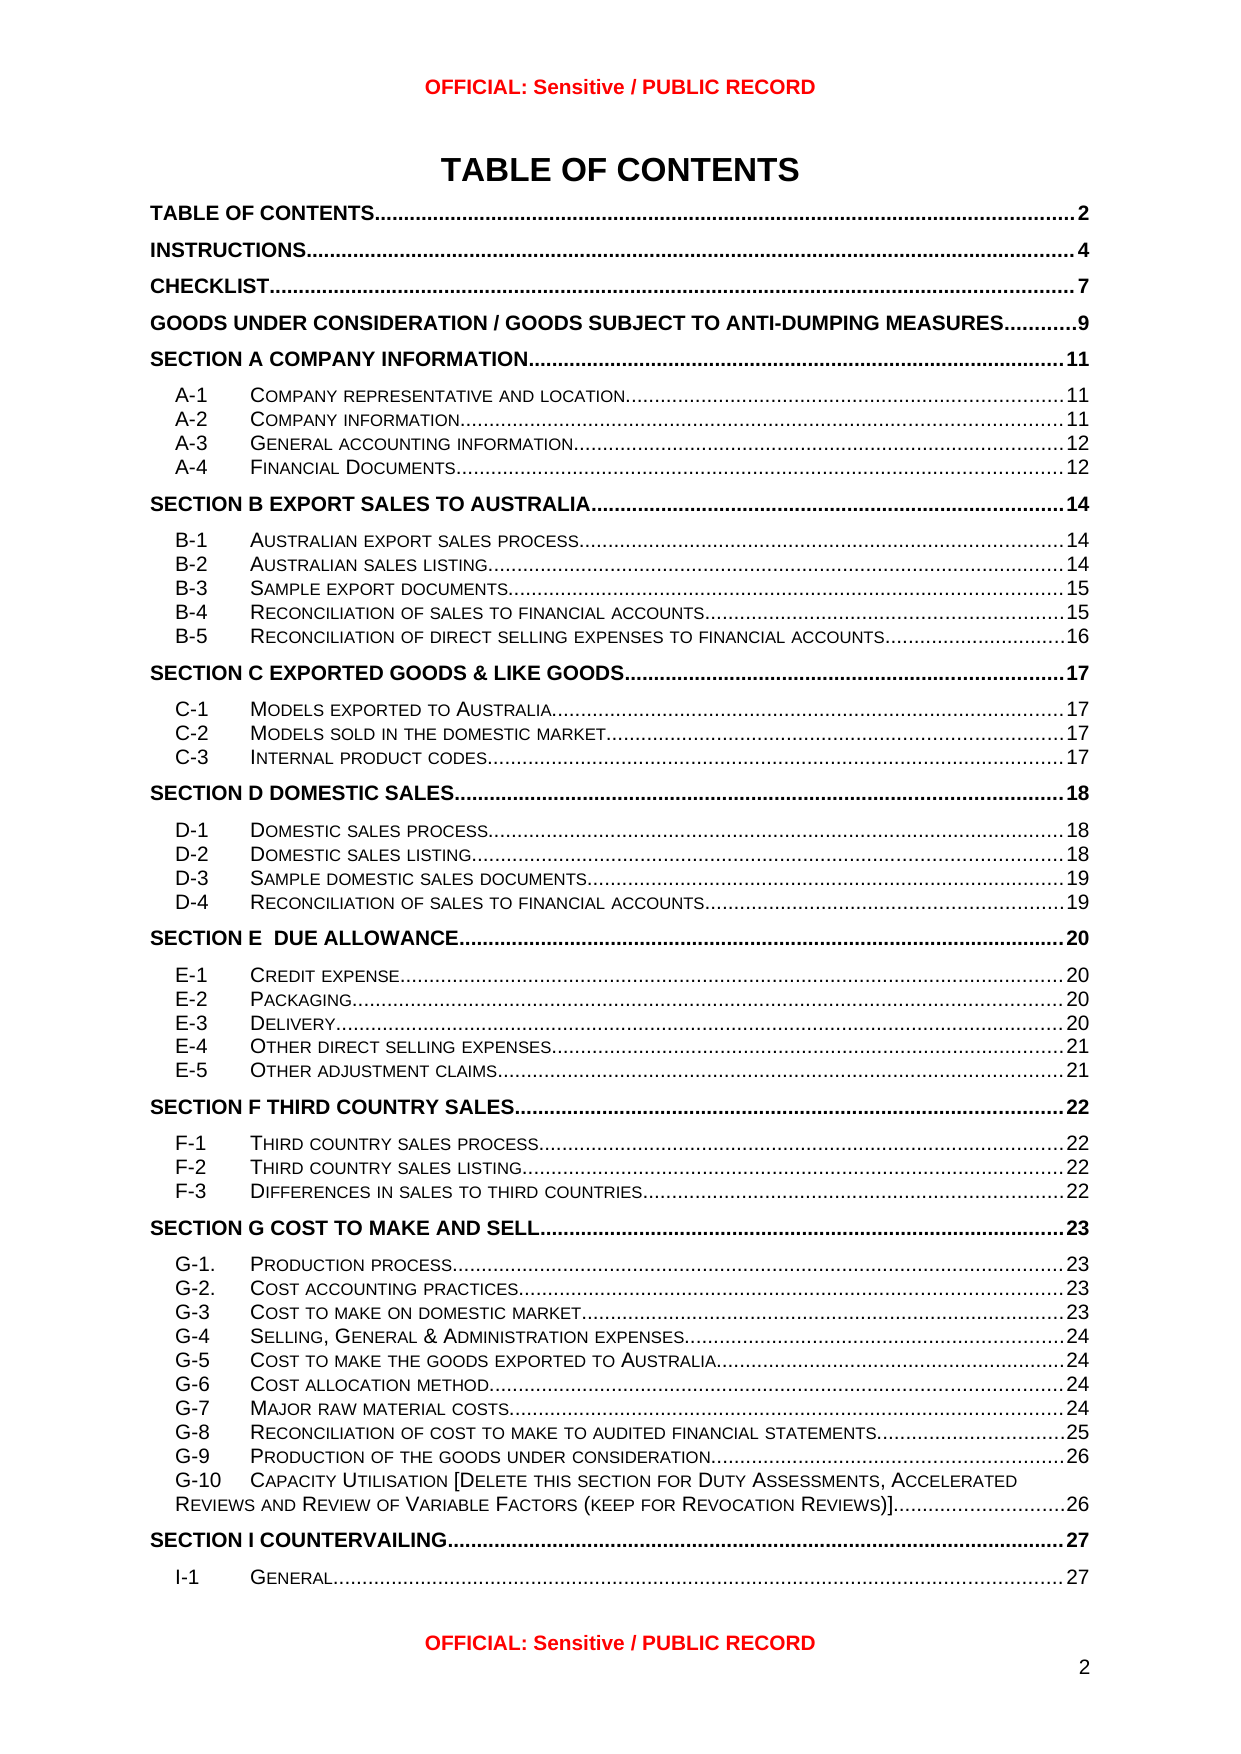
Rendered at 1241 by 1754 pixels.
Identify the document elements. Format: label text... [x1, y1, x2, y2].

text G-3 Cost to make on domestic market 23 [175, 1300, 1090, 1324]
text D-2 Domestic sales listing 18 [175, 842, 1090, 866]
text A-2 Company information 11 [175, 407, 1090, 431]
text Instructions 4 [150, 237, 1090, 261]
text E-3 Delivery 20 [175, 1010, 1090, 1034]
text E-1 Credit expense 20 [175, 962, 1090, 986]
text D-4 Reconciliation of sales to financial accounts 19 [175, 889, 1090, 913]
text Section B Export sales to Australia 14 [150, 492, 1090, 516]
text B-1 Australian export sales process 14 [175, 528, 1090, 552]
text G-6 Cost allocation method 24 [175, 1372, 1090, 1396]
text E-2 Packaging 20 [175, 986, 1090, 1010]
text C-3 Internal product codes 17 [175, 745, 1090, 769]
text I-1 General 27 [175, 1564, 1090, 1588]
text G-4 Selling, General & Administration expenses 24 [175, 1324, 1090, 1348]
text G-1. Production process 23 [175, 1252, 1090, 1276]
text E-5 Other adjustment claims 21 [175, 1058, 1090, 1082]
text F-3 Differences in sales to third countries 22 [175, 1179, 1090, 1203]
text A-3 General accounting information 12 [175, 431, 1090, 455]
text A-4 Financial Documents 12 [175, 455, 1090, 479]
text B-5 Reconciliation of direct selling expenses to financial accounts 16 [175, 624, 1090, 648]
subtitle Table of contents [150, 150, 1090, 188]
text D-1 Domestic sales process 18 [175, 818, 1090, 842]
text A-1 Company representative and location 11 [175, 383, 1090, 407]
text Goods under consideration / Goods subject to Anti-dumping measures 9 [150, 310, 1090, 334]
text B-2 Australian sales listing 14 [175, 552, 1090, 576]
text F-1 Third country sales process 22 [175, 1131, 1090, 1155]
text G-7 Major raw material costs 24 [175, 1396, 1090, 1420]
text C-2 Models sold in the domestic market 17 [175, 721, 1090, 745]
text Section D Domestic sales 18 [150, 781, 1090, 805]
text Section C Exported goods & like goods 17 [150, 660, 1090, 684]
text E-4 Other direct selling expenses 21 [175, 1034, 1090, 1058]
text F-2 Third country sales listing 22 [175, 1155, 1090, 1179]
text G-10 Capacity Utilisation [Delete this section for Duty Assessments, Accelerated Reviews and Review of Variable Factors (keep for Revocation Reviews)] 26 [175, 1468, 1090, 1516]
text Section E Due allowance 20 [150, 926, 1090, 950]
text G-9 Production of the goods under consideration 26 [175, 1444, 1090, 1468]
text Section I Countervailing 27 [150, 1528, 1090, 1552]
text G-8 Reconciliation of cost to make to audited financial statements 25 [175, 1420, 1090, 1444]
text Section A Company information 11 [150, 347, 1090, 371]
text B-3 Sample export documents 15 [175, 576, 1090, 600]
text G-5 Cost to make the goods exported to Australia 24 [175, 1348, 1090, 1372]
text Section F Third country sales 22 [150, 1095, 1090, 1119]
text B-4 Reconciliation of sales to financial accounts 15 [175, 600, 1090, 624]
text D-3 Sample domestic sales documents 19 [175, 866, 1090, 889]
text Section G Cost to make and sell 23 [150, 1216, 1090, 1239]
text C-1 Models exported to Australia 17 [175, 697, 1090, 721]
text Table of contents 2 [150, 201, 1090, 225]
text Checklist 7 [150, 274, 1090, 298]
text G-2. Cost accounting practices 23 [175, 1276, 1090, 1300]
